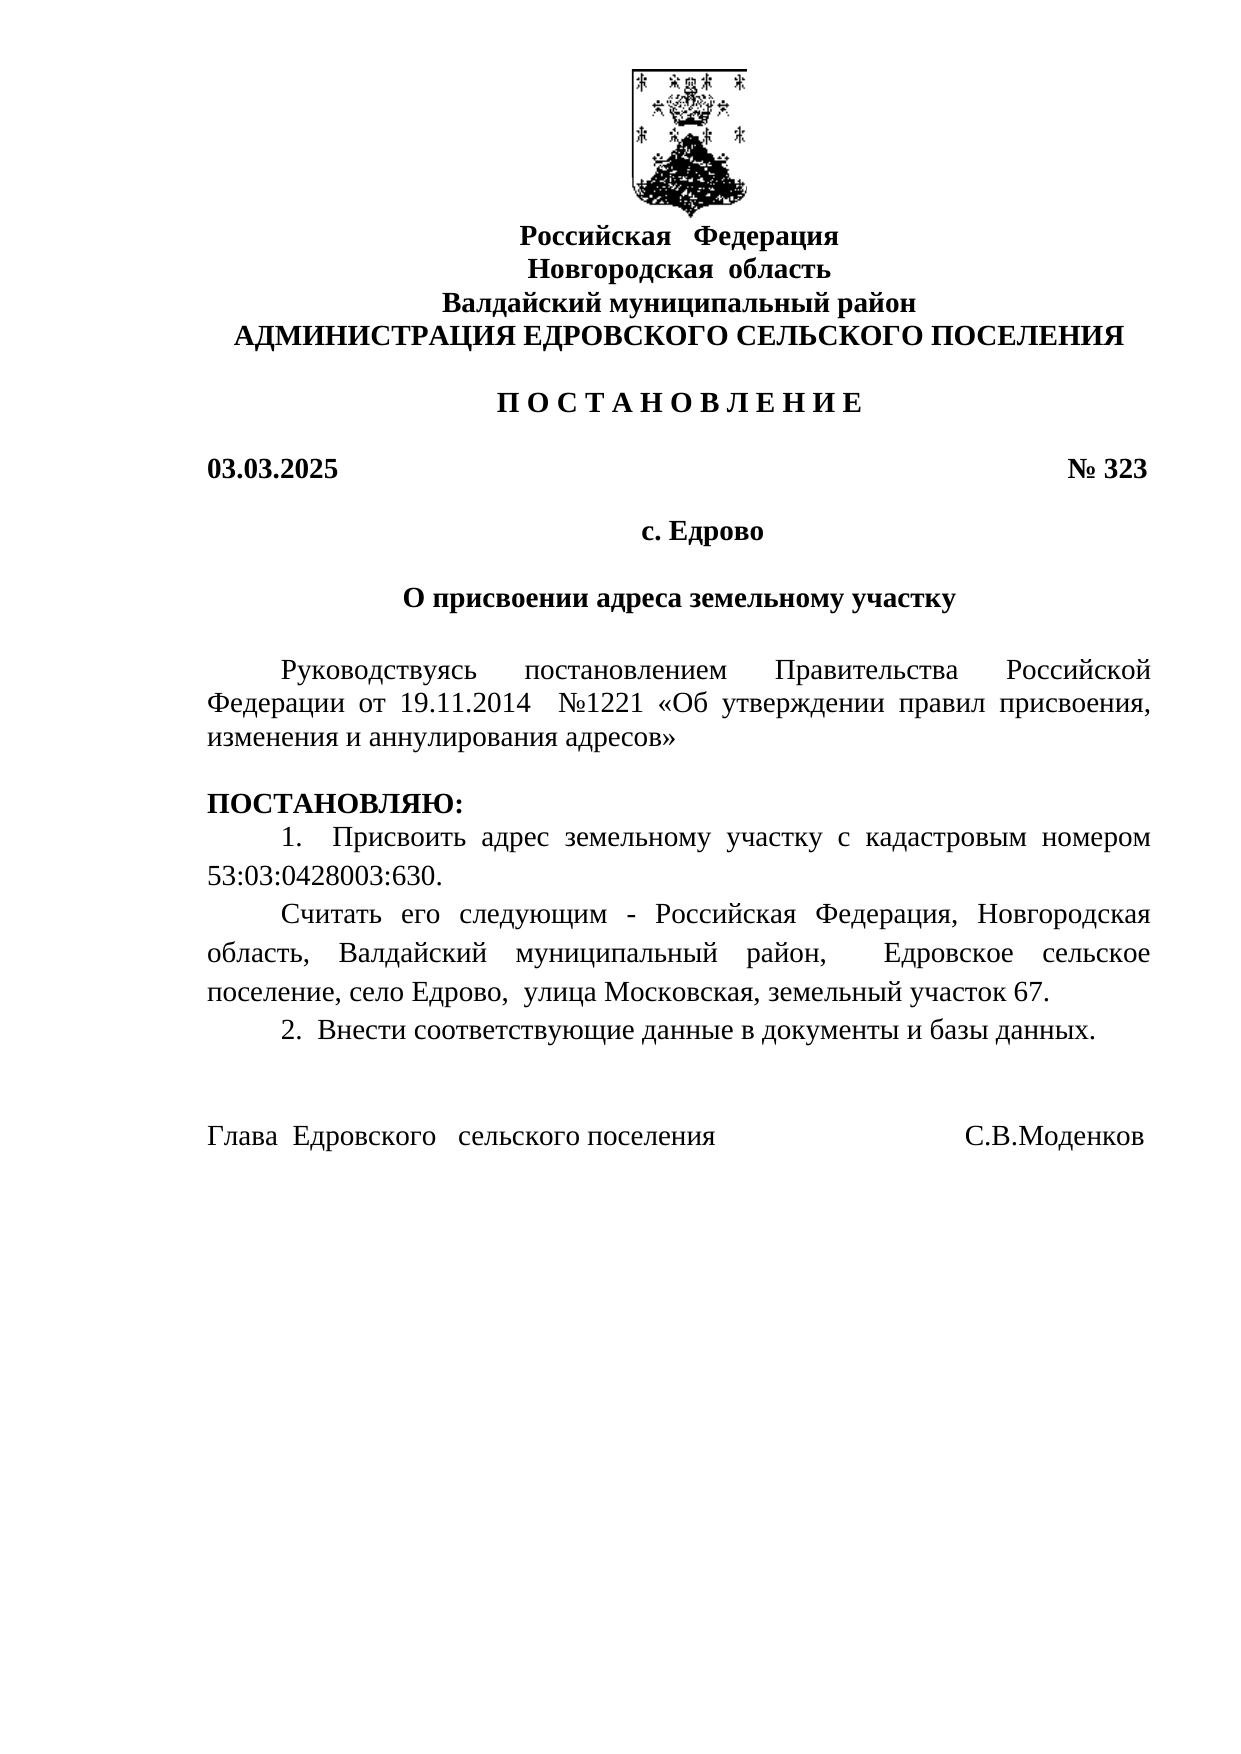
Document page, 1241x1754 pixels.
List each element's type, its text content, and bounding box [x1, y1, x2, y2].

text Российская Федерация [207, 118, 1152, 251]
text с. Едрово [502, 513, 1152, 546]
text Новгородская область [207, 251, 1152, 285]
text Глава Едровского сельского поселения С.В.Моденков [207, 1118, 1152, 1151]
text Считать его следующим - Российская Федерация, Новгородская область, Валдайский муниципальный район, Едровское сельское поселение, село Едрово, улица Московская, земельный участок 67. [207, 897, 1152, 1007]
text АДМИНИСТРАЦИЯ ЕДРОВСКОГО СЕЛЬСКОГО ПОСЕЛЕНИЯ [207, 318, 1152, 352]
text 2. Внести соответствующие данные в документы и базы данных. [207, 1012, 1152, 1046]
subtitle П О С Т А Н О В Л Е Н И Е [207, 385, 1152, 419]
text Валдайский муниципальный район [207, 285, 1152, 318]
text Руководствуясь постановлением Правительства Российской Федерации от 19.11.2014 №1221 «Об утверждении правил присвоения, изменения и аннулирования адресов» [207, 652, 1152, 752]
text 1. Присвоить адрес земельному участку с кадастровым номером 53:03:0428003:630. [207, 819, 1152, 892]
text 03.03.2025 № 323 [207, 451, 1152, 484]
text О присвоении адреса земельному участку [207, 580, 1152, 613]
text ПОСТАНОВЛЯЮ: [207, 786, 1152, 819]
